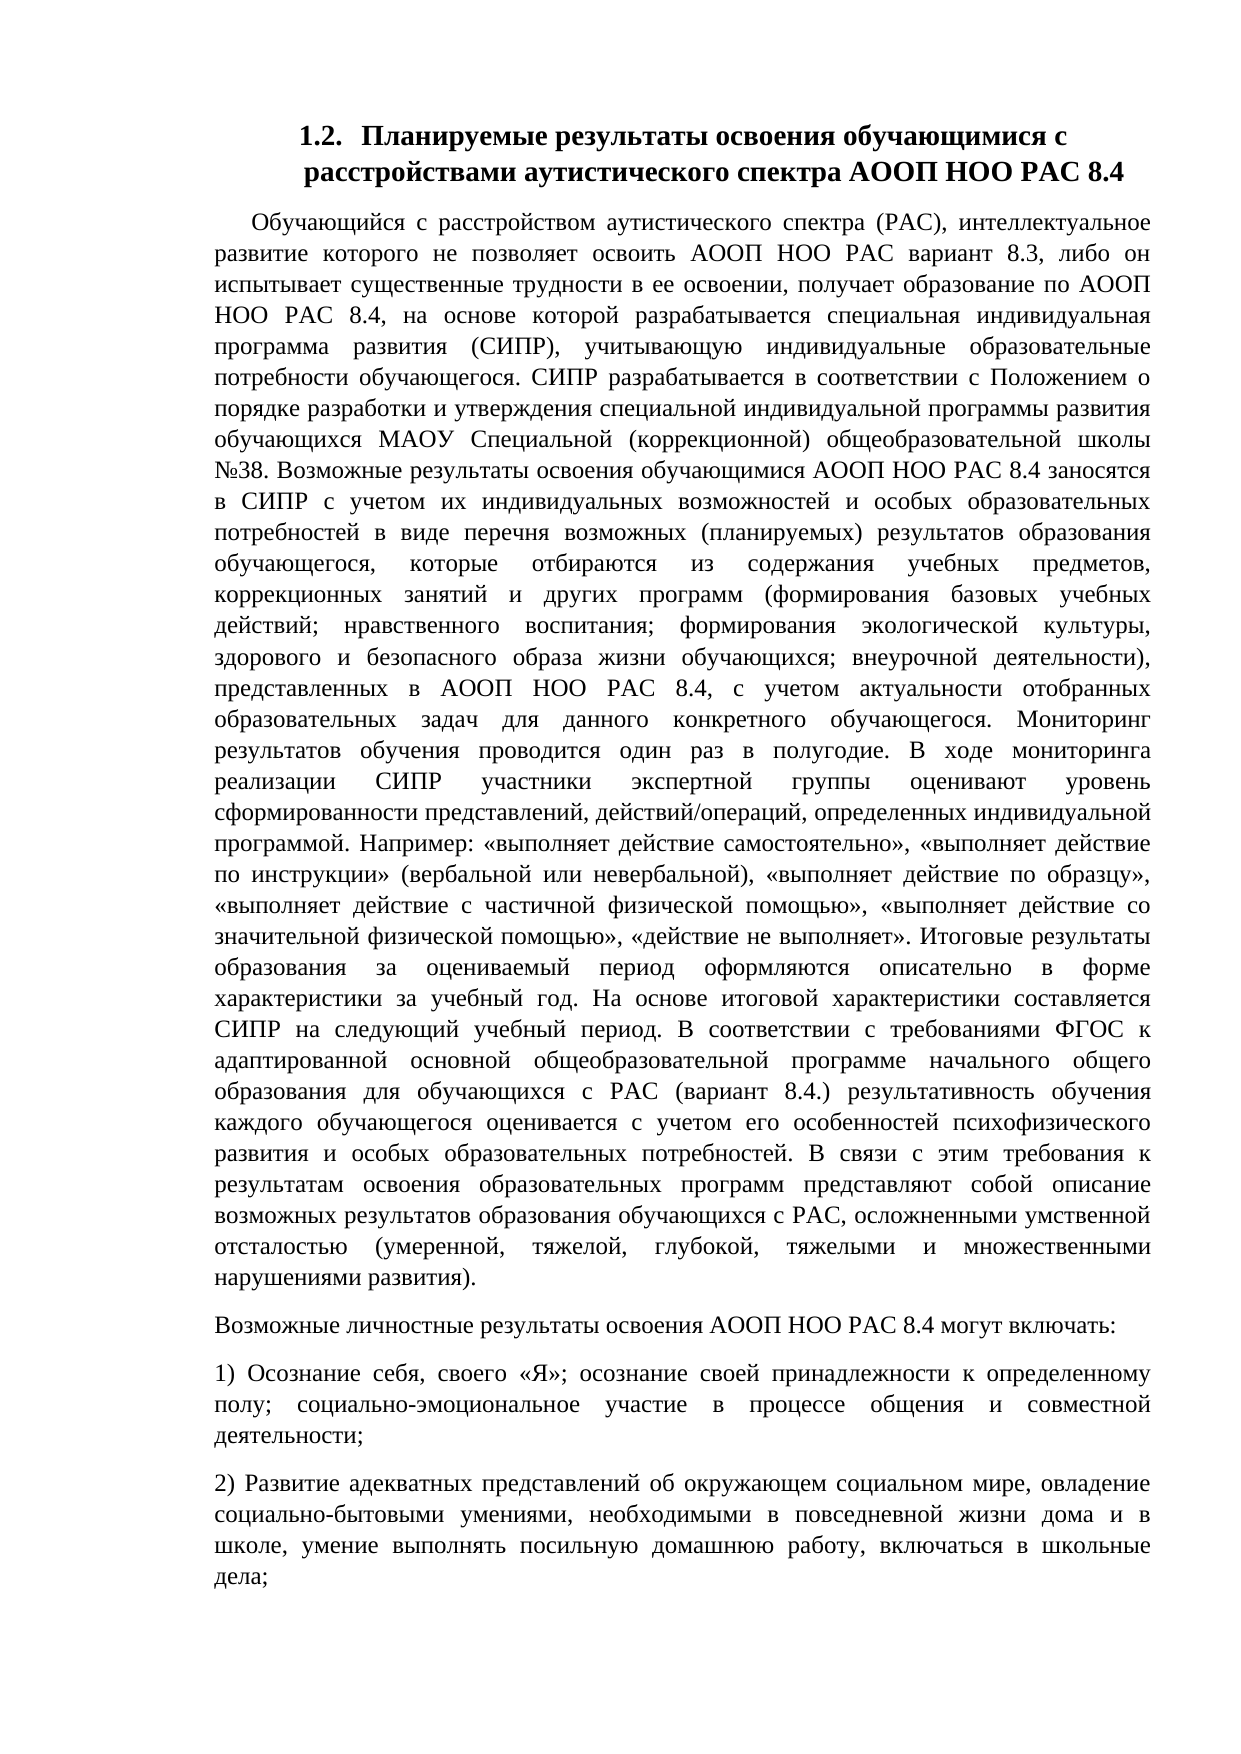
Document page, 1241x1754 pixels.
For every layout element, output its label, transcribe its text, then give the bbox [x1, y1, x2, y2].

text 2) Развитие адекватных представлений об окружающем социальном мире, овладение социально-бытовыми умениями, необходимыми в повседневной жизни дома и в школе, умение выполнять посильную домашнюю работу, включаться в школьные дела; [214, 1468, 1152, 1589]
text Обучающийся с расстройством аутистического спектра (РАС), интеллектуальное развитие которого не позволяет освоить АООП НОО РАС вариант 8.3, либо он испытывает существенные трудности в ее освоении, получает образование по АООП НОО РАС 8.4, на основе которой разрабатывается специальная индивидуальная программа развития (СИПР), учитывающую индивидуальные образовательные потребности обучающегося. СИПР разрабатывается в соответствии с Положением о порядке разработки и утверждения специальной индивидуальной программы развития обучающихся МАОУ Специальной (коррекционной) общеобразовательной школы №38. Возможные результаты освоения обучающимися АООП НОО РАС 8.4 заносятся в СИПР с учетом их индивидуальных возможностей и особых образовательных потребностей в виде перечня возможных (планируемых) результатов образования обучающегося, которые отбираются из содержания учебных предметов, коррекционных занятий и других программ (формирования базовых учебных действий; нравственного воспитания; формирования экологической культуры, здорового и безопасного образа жизни обучающихся; внеурочной деятельности), представленных в АООП НОО РАС 8.4, с учетом актуальности отобранных образовательных задач для данного конкретного обучающегося. Мониторинг результатов обучения проводится один раз в полугодие. В ходе мониторинга реализации СИПР участники экспертной группы оценивают уровень сформированности представлений, действий/операций, определенных индивидуальной программой. Например: «выполняет действие самостоятельно», «выполняет действие по инструкции» (вербальной или невербальной), «выполняет действие по образцу», «выполняет действие с частичной физической помощью», «выполняет действие со значительной физической помощью», «действие не выполняет». Итоговые результаты образования за оцениваемый период оформляются описательно в форме характеристики за учебный год. На основе итоговой характеристики составляется СИПР на следующий учебный период. В соответствии с требованиями ФГОС к адаптированной основной общеобразовательной программе начального общего образования для обучающихся с РАС (вариант 8.4.) результативность обучения каждого обучающегося оценивается с учетом его особенностей психофизического развития и особых образовательных потребностей. В связи с этим требования к результатам освоения образовательных программ представляют собой описание возможных результатов образования обучающихся с РАС, осложненными умственной отсталостью (умеренной, тяжелой, глубокой, тяжелыми и множественными нарушениями развития). [214, 207, 1152, 1291]
list Планируемые результаты освоения обучающимися с расстройствами аутистического спектра АООП НОО РАС 8.4 [214, 118, 1152, 188]
text Возможные личностные результаты освоения АООП НОО РАС 8.4 могут включать: [214, 1310, 1152, 1339]
text 1) Осознание себя, своего «Я»; осознание своей принадлежности к определенному полу; социально-эмоциональное участие в процессе общения и совместной деятельности; [214, 1358, 1152, 1449]
